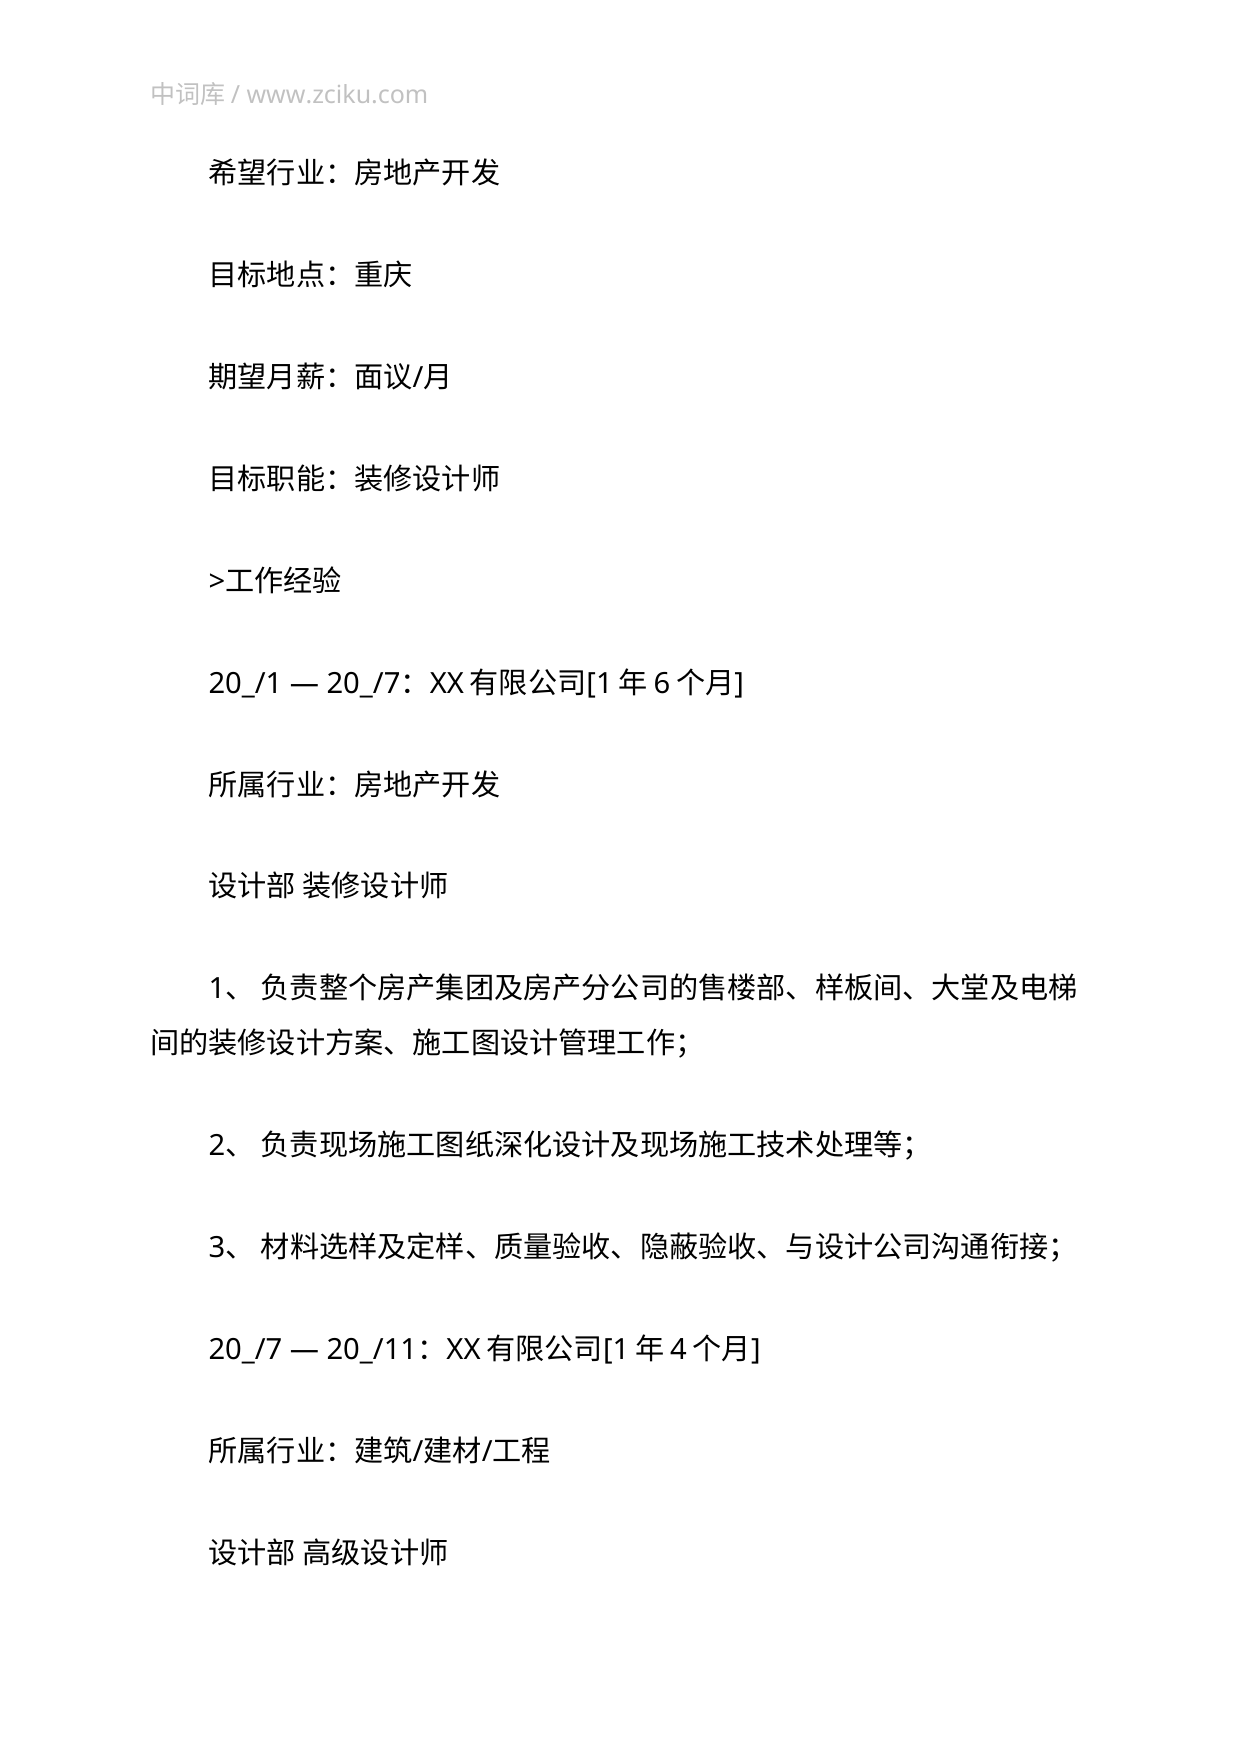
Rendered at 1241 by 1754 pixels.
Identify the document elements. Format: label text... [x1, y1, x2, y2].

text 2、 负责现场施工图纸深化设计及现场施工技术处理等； [150, 1122, 1090, 1164]
text 设计部 高级设计师 [150, 1529, 1090, 1572]
text 设计部 装修设计师 [150, 863, 1090, 905]
text 期望月薪：面议/月 [150, 353, 1090, 396]
text 3、 材料选样及定样、质量验收、隐蔽验收、与设计公司沟通衔接； [150, 1223, 1090, 1266]
text 20_/1 — 20_/7：XX有限公司[1年6个月] [150, 659, 1090, 702]
text 20_/7 — 20_/11：XX有限公司[1年4个月] [150, 1326, 1090, 1368]
text 所属行业：房地产开发 [150, 761, 1090, 803]
text >工作经验 [150, 557, 1090, 600]
text 目标地点：重庆 [150, 252, 1090, 294]
text 目标职能：装修设计师 [150, 456, 1090, 498]
text 所属行业：建筑/建材/工程 [150, 1427, 1090, 1470]
text 希望行业：房地产开发 [150, 150, 1090, 192]
text 1、 负责整个房产集团及房产分公司的售楼部、样板间、大堂及电梯间的装修设计方案、施工图设计管理工作； [150, 965, 1090, 1062]
